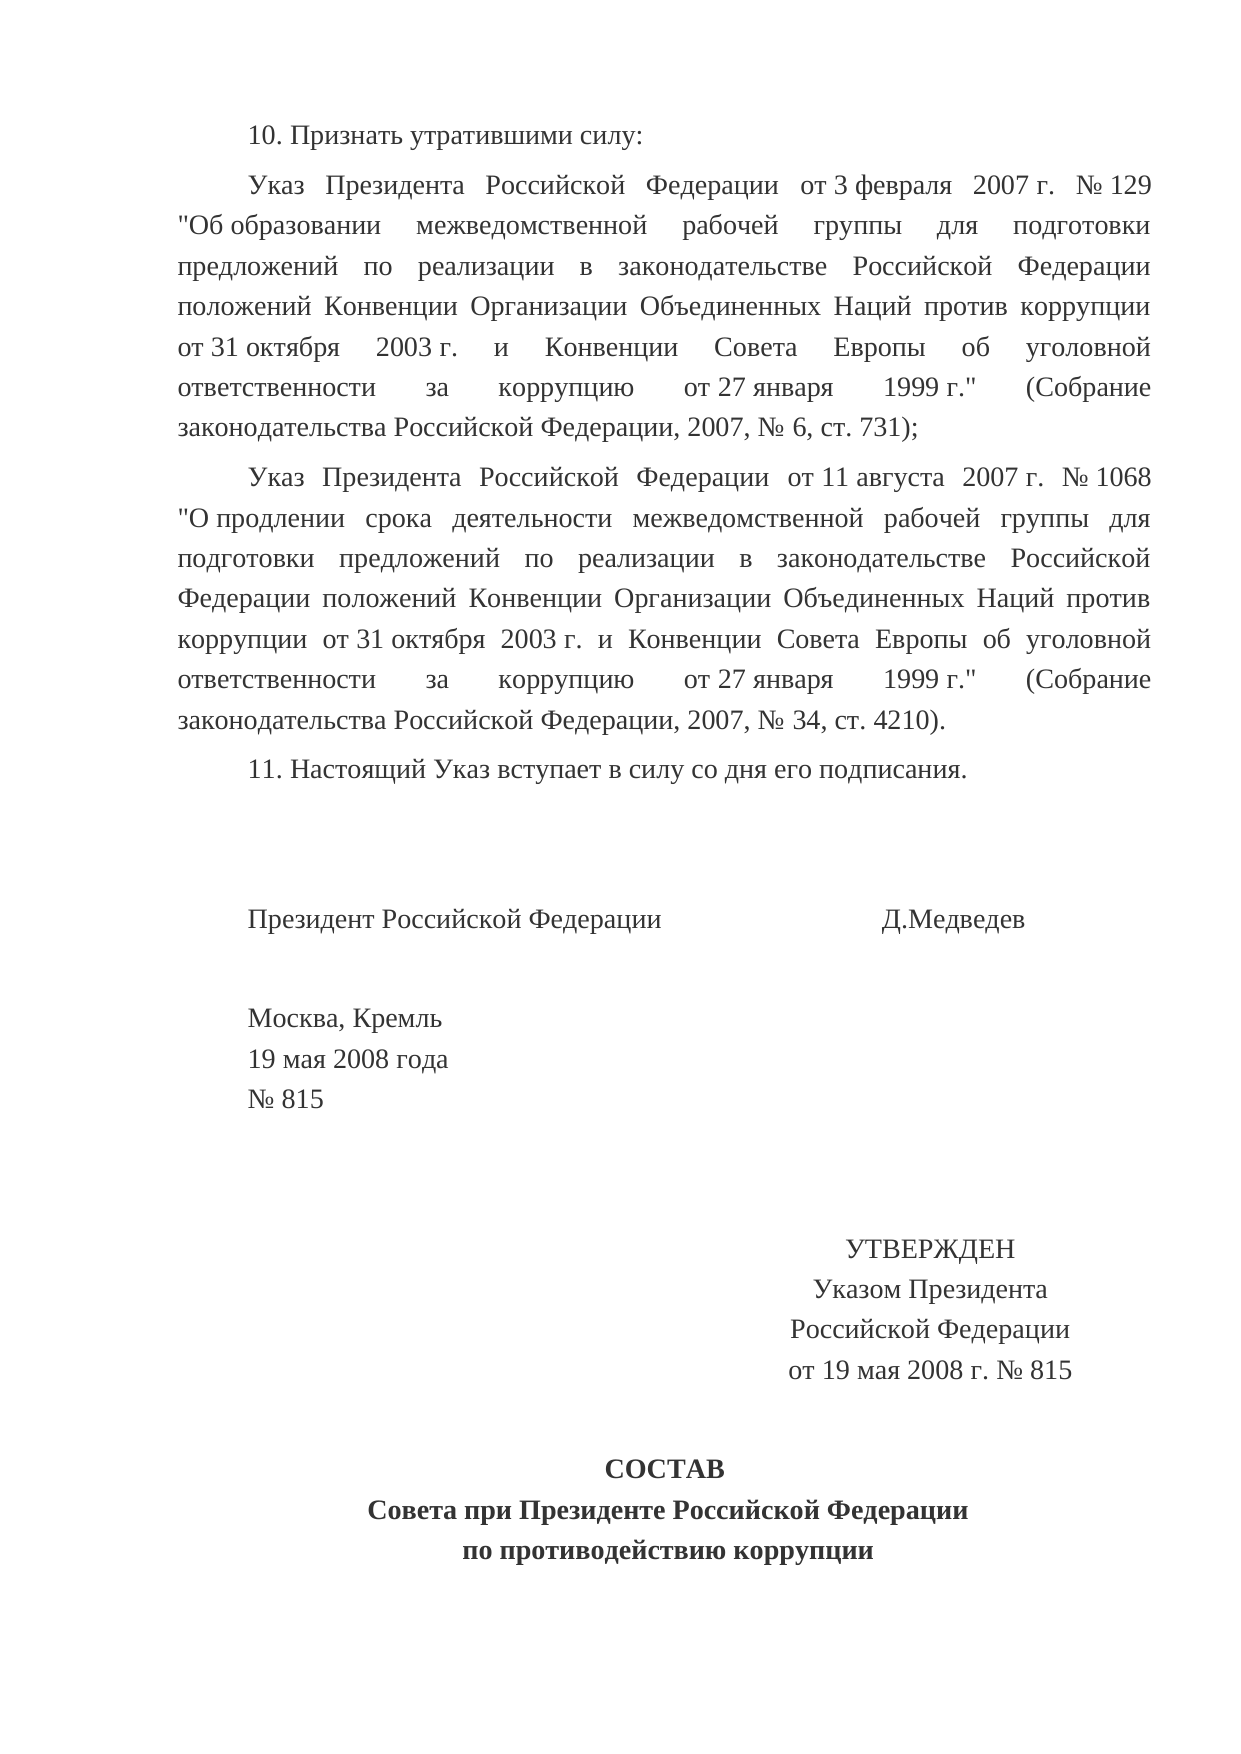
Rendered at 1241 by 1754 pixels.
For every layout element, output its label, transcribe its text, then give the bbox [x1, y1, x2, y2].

text Москва, Кремль 19 мая 2008 года № 815 [247, 1001, 1152, 1115]
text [708, 1232, 1152, 1385]
text 11. Настоящий Указ вступает в силу со дня его подписания. [177, 752, 1152, 785]
text Указ Президента Российской Федерации от 3 февраля 2007 г. № 129 "Об образовании межведомственной рабочей группы для подготовки предложений по реализации в законодательстве Российской Федерации положений Конвенции Организации Объединенных Наций против коррупции от 31 октября 2003 г. и Конвенции Совета Европы об уголовной ответственности за коррупцию от 27 января 1999 г." (Собрание законодательства Российской Федерации, 2007, № 6, ст. 731); [177, 168, 1152, 443]
text 10. Признать утратившими силу: [177, 118, 1152, 151]
text Указ Президента Российской Федерации от 11 августа 2007 г. № 1068 "О продлении срока деятельности межведомственной рабочей группы для подготовки предложений по реализации в законодательстве Российской Федерации положений Конвенции Организации Объединенных Наций против коррупции от 31 октября 2003 г. и Конвенции Совета Европы об уголовной ответственности за коррупцию от 27 января 1999 г." (Собрание законодательства Российской Федерации, 2007, № 34, ст. 4210). [177, 460, 1152, 735]
text Президент Российской Федерации Д.Медведев [247, 902, 1152, 934]
text СОСТАВ Совета при Президенте Российской Федерации по противодействию коррупции [247, 1452, 1081, 1566]
